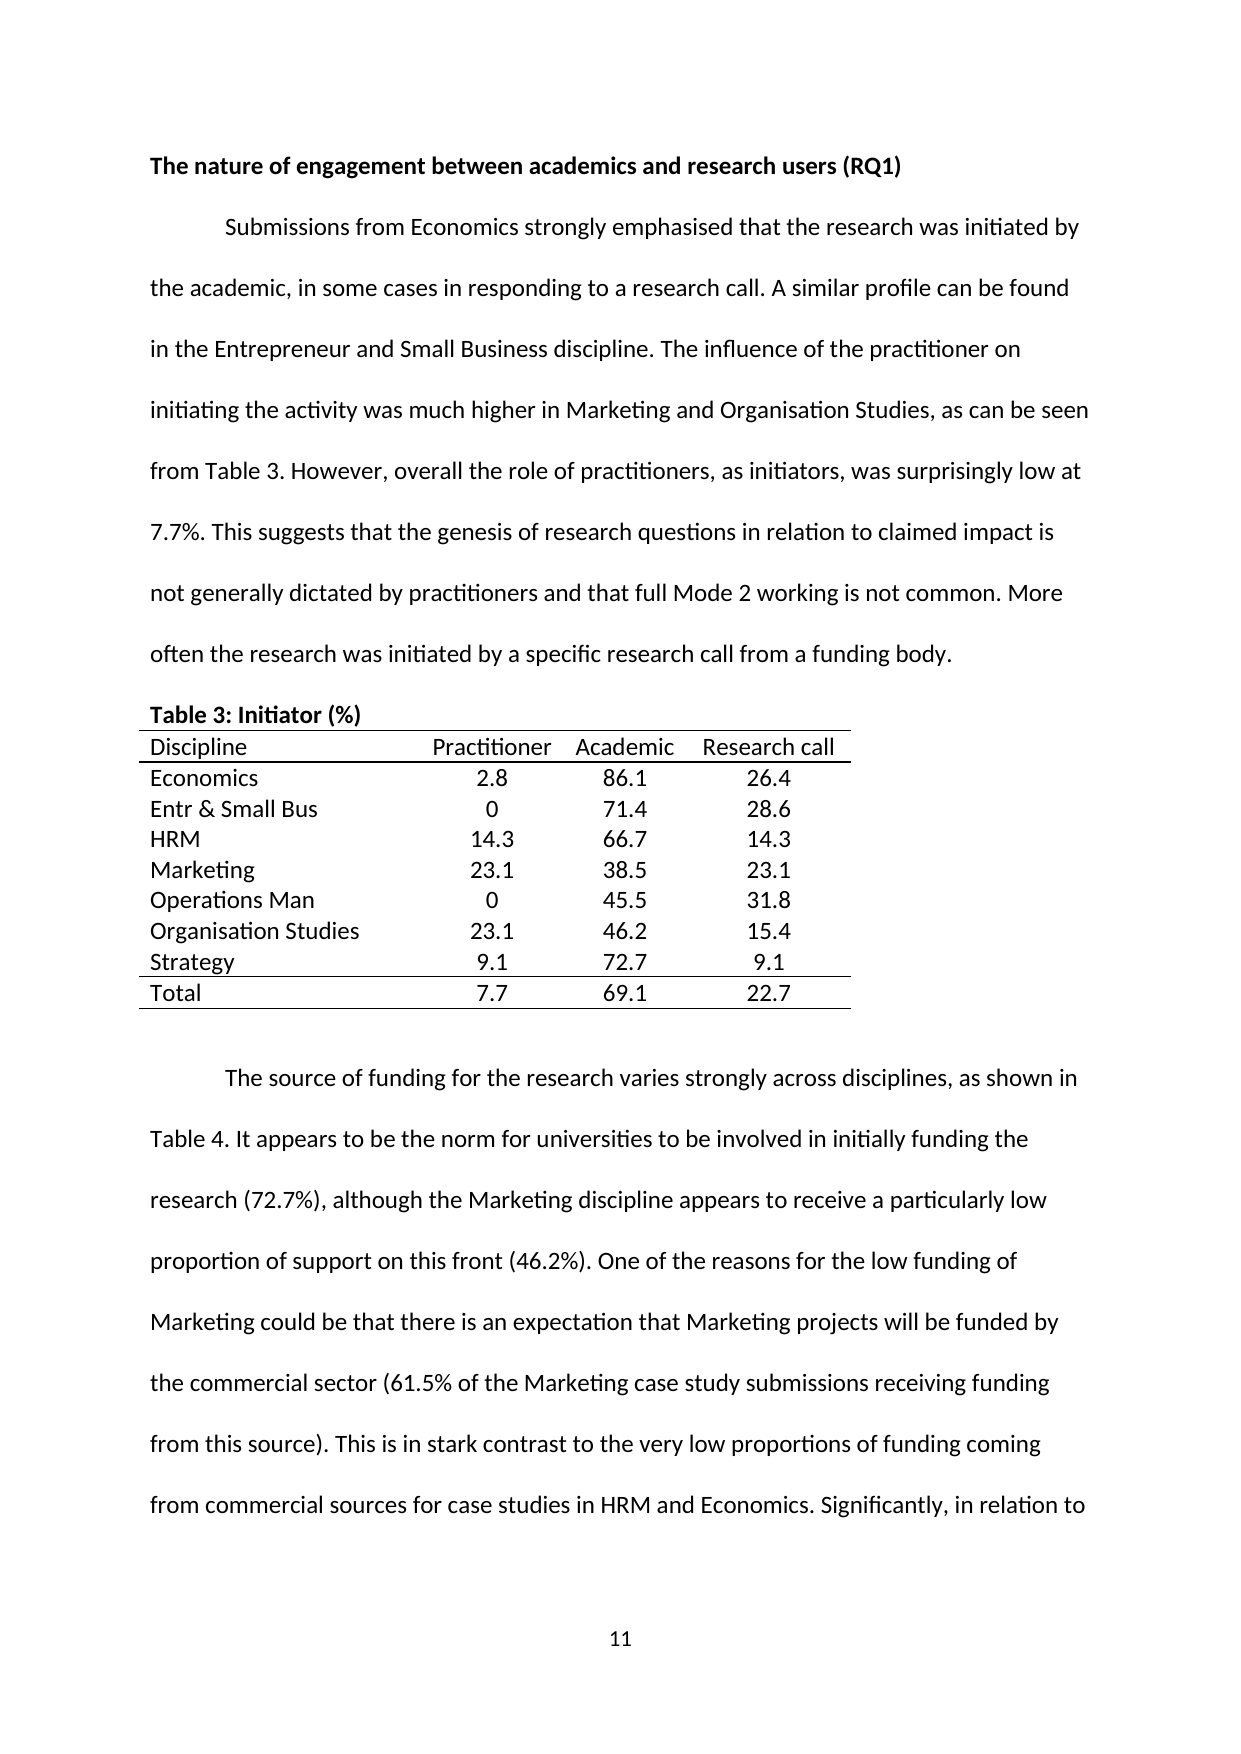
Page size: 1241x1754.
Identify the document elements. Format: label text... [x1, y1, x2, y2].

table_cell 23.1 [686, 854, 851, 884]
table_cell 9.1 [686, 946, 851, 976]
table_cell 23.1 [421, 915, 563, 946]
table_cell 69.1 [563, 977, 686, 1008]
table_cell 31.8 [686, 885, 851, 915]
table_header Discipline [139, 731, 421, 761]
table_cell 14.3 [686, 824, 851, 854]
table_cell 28.6 [686, 793, 851, 823]
table_cell 66.7 [563, 824, 686, 854]
table_cell Marketing [139, 854, 421, 884]
table_header Academic [563, 731, 686, 761]
text The nature of engagement between academics and research users (RQ1) [150, 150, 1090, 181]
table_cell 0 [421, 793, 563, 823]
table_cell 26.4 [686, 763, 851, 793]
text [150, 1062, 1090, 1519]
table_cell 38.5 [563, 854, 686, 884]
table_cell Economics [139, 763, 421, 793]
table_cell 2.8 [421, 763, 563, 793]
table_cell 23.1 [421, 854, 563, 884]
table_cell 22.7 [686, 977, 851, 1008]
table_cell Operations Man [139, 885, 421, 915]
table_cell 0 [421, 885, 563, 915]
table_cell 15.4 [686, 915, 851, 946]
table_cell 86.1 [563, 763, 686, 793]
table_header Practitioner [421, 731, 563, 761]
table_cell 45.5 [563, 885, 686, 915]
table_cell 46.2 [563, 915, 686, 946]
table_cell HRM [139, 824, 421, 854]
table_header Research call [686, 731, 851, 761]
table_cell 72.7 [563, 946, 686, 976]
table_cell Total [139, 977, 421, 1008]
table_cell 14.3 [421, 824, 563, 854]
table_cell 71.4 [563, 793, 686, 823]
table_cell 9.1 [421, 946, 563, 976]
table_cell 7.7 [421, 977, 563, 1008]
table_cell Organisation Studies [139, 915, 421, 946]
text Table 3: Initiator (%) [150, 699, 1090, 730]
table_cell Entr & Small Bus [139, 793, 421, 823]
text Submissions from Economics strongly emphasised that the research was initiated by the academic, in some cases in responding to a research call. A similar profile can be found in the Entrepreneur and Small Business discipline. The influence of the practitioner on initiating the activity was much higher in Marketing and Organisation Studies, as can be seen from Table 3. However, overall the role of practitioners, as initiators, was surprisingly low at 7.7%. This suggests that the genesis of research questions in relation to claimed impact is not generally dictated by practitioners and that full Mode 2 working is not common. More often the research was initiated by a specific research call from a funding body. [150, 211, 1090, 669]
table_cell Strategy [139, 946, 421, 976]
